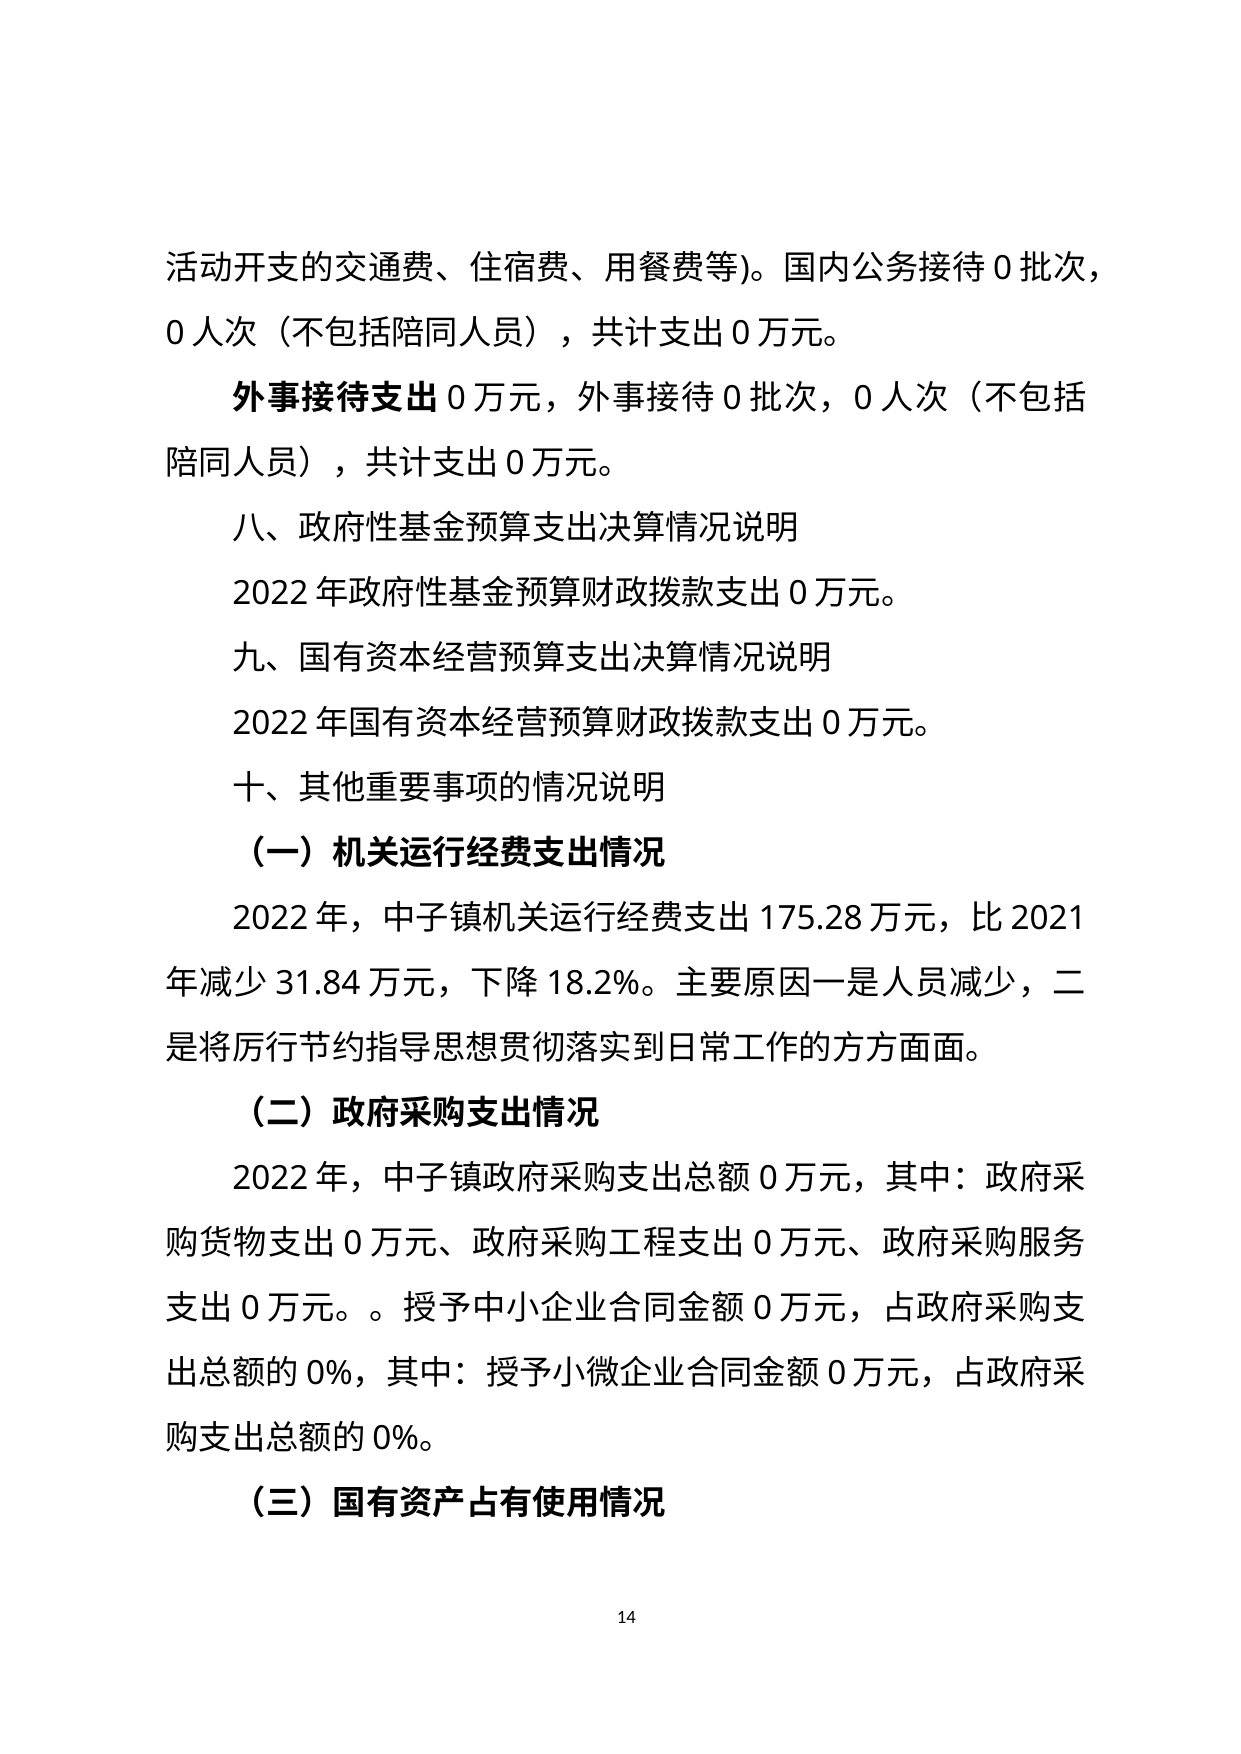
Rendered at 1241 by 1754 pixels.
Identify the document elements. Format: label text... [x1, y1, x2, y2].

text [165, 233, 1087, 363]
text （二）政府采购支出情况 [165, 1078, 1087, 1143]
text （三）国有资产占有使用情况 [165, 1468, 1087, 1533]
list 国有资本经营预算支出决算情况说明 [165, 623, 1087, 688]
text 2022年政府性基金预算财政拨款支出0万元。 [165, 558, 1087, 623]
text 2022年，中子镇机关运行经费支出175.28万元，比2021年减少31.84万元，下降18.2%。主要原因一是人员减少，二是将厉行节约指导思想贯彻落实到日常工作的方方面面。 [165, 883, 1087, 1078]
text 外事接待支出0万元，外事接待0批次，0人次（不包括陪同人员），共计支出0万元。 [165, 363, 1087, 493]
text 八、政府性基金预算支出决算情况说明 [165, 493, 1087, 558]
list 其他重要事项的情况说明 [165, 753, 1087, 818]
text 2022年国有资本经营预算财政拨款支出0万元。 [165, 688, 1087, 753]
text （一）机关运行经费支出情况 [165, 818, 1087, 883]
text 2022年，中子镇政府采购支出总额0万元，其中：政府采购货物支出0万元、政府采购工程支出0万元、政府采购服务支出0万元。。授予中小企业合同金额0万元，占政府采购支出总额的0%，其中：授予小微企业合同金额0万元，占政府采购支出总额的0%。 [165, 1143, 1087, 1468]
